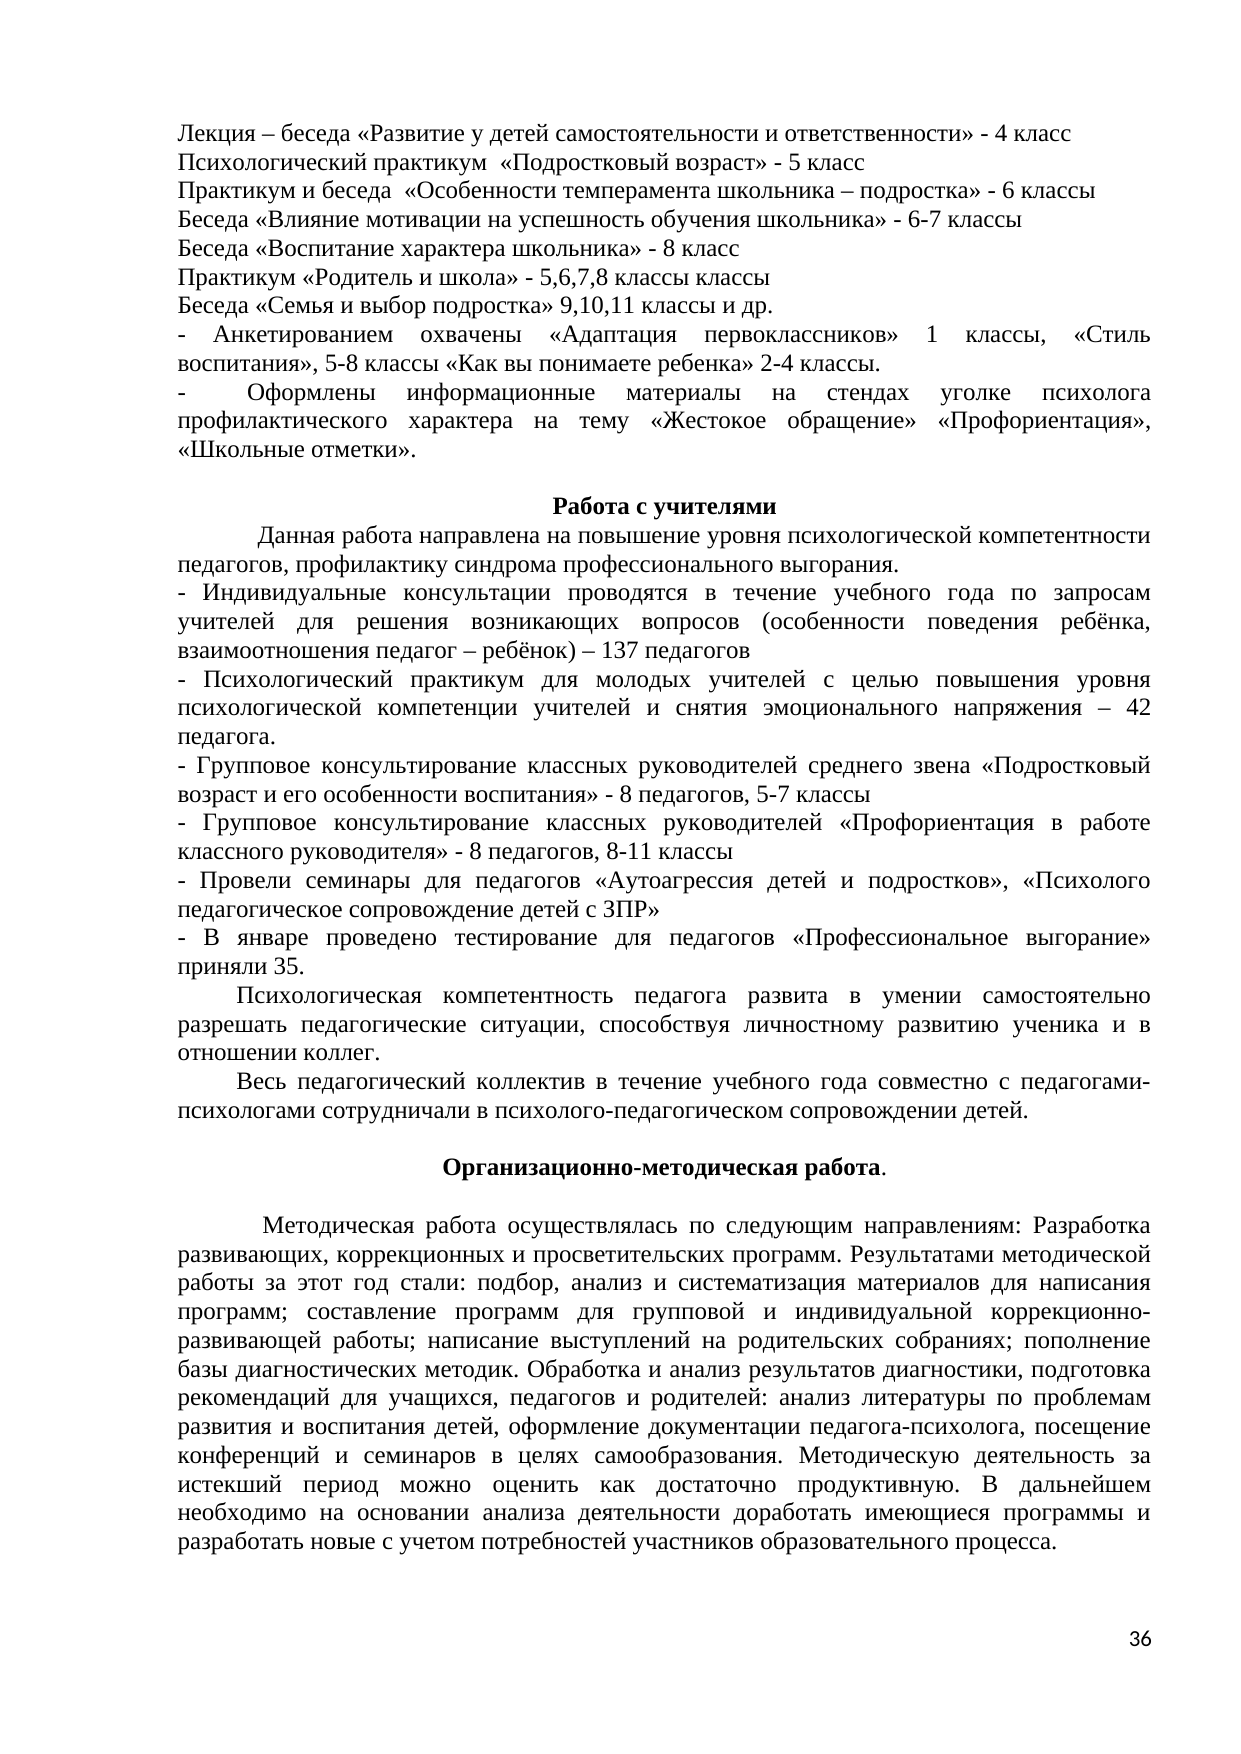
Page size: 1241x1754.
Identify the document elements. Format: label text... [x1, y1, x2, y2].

text Данная работа направлена на повышение уровня психологической компетентности педагогов, профилактику синдрома профессионального выгорания. [177, 520, 1152, 577]
text - Оформлены информационные материалы на стендах уголке психолога профилактического характера на тему «Жестокое обращение» «Профориентация», «Школьные отметки». [177, 377, 1152, 463]
text Работа с учителями [177, 491, 1152, 520]
text - Анкетированием охвачены «Адаптация первоклассников» 1 классы, «Стиль воспитания», 5-8 классы «Как вы понимаете ребенка» 2-4 классы. [177, 319, 1152, 377]
text - В январе проведено тестирование для педагогов «Профессиональное выгорание» приняли 35. [177, 922, 1152, 980]
text Беседа «Воспитание характера школьника» - 8 класс [177, 233, 1152, 262]
text Организационно-методическая работа. [177, 1152, 1152, 1181]
text Беседа «Влияние мотивации на успешность обучения школьника» - 6-7 классы [177, 204, 1152, 233]
text Психологический практикум «Подростковый возраст» - 5 класс [177, 147, 1152, 176]
text Практикум «Родитель и школа» - 5,6,7,8 классы классы [177, 262, 1152, 291]
text - Групповое консультирование классных руководителей «Профориентация в работе классного руководителя» - 8 педагогов, 8-11 классы [177, 807, 1152, 865]
text - Провели семинары для педагогов «Аутоагрессия детей и подростков», «Психолого педагогическое сопровождение детей с ЗПР» [177, 865, 1152, 922]
text - Индивидуальные консультации проводятся в течение учебного года по запросам учителей для решения возникающих вопросов (особенности поведения ребёнка, взаимоотношения педагог – ребёнок) – 137 педагогов [177, 577, 1152, 664]
text - Психологический практикум для молодых учителей с целью повышения уровня психологической компетенции учителей и снятия эмоционального напряжения – 42 педагога. [177, 664, 1152, 750]
text Практикум и беседа «Особенности темперамента школьника – подростка» - 6 классы [177, 176, 1152, 204]
text Весь педагогический коллектив в течение учебного года совместно с педагогами-психологами сотрудничали в психолого-педагогическом сопровождении детей. [177, 1066, 1152, 1124]
text Методическая работа осуществлялась по следующим направлениям: Разработка развивающих, коррекционных и просветительских программ. Результатами методической работы за этот год стали: подбор, анализ и систематизация материалов для написания программ; составление программ для групповой и индивидуальной коррекционно-развивающей работы; написание выступлений на родительских собраниях; пополнение базы диагностических методик. Обработка и анализ результатов диагностики, подготовка рекомендаций для учащихся, педагогов и родителей: анализ литературы по проблемам развития и воспитания детей, оформление документации педагога-психолога, посещение конференций и семинаров в целях самообразования. Методическую деятельность за истекший период можно оценить как достаточно продуктивную. В дальнейшем необходимо на основании анализа деятельности доработать имеющиеся программы и разработать новые с учетом потребностей участников образовательного процесса. [177, 1210, 1152, 1555]
text - Групповое консультирование классных руководителей среднего звена «Подростковый возраст и его особенности воспитания» - 8 педагогов, 5-7 классы [177, 750, 1152, 807]
text Беседа «Семья и выбор подростка» 9,10,11 классы и др. [177, 291, 1152, 319]
text Психологическая компетентность педагога развита в умении самостоятельно разрешать педагогические ситуации, способствуя личностному развитию ученика и в отношении коллег. [177, 980, 1152, 1066]
text Лекция – беседа «Развитие у детей самостоятельности и ответственности» - 4 класс [177, 118, 1152, 147]
